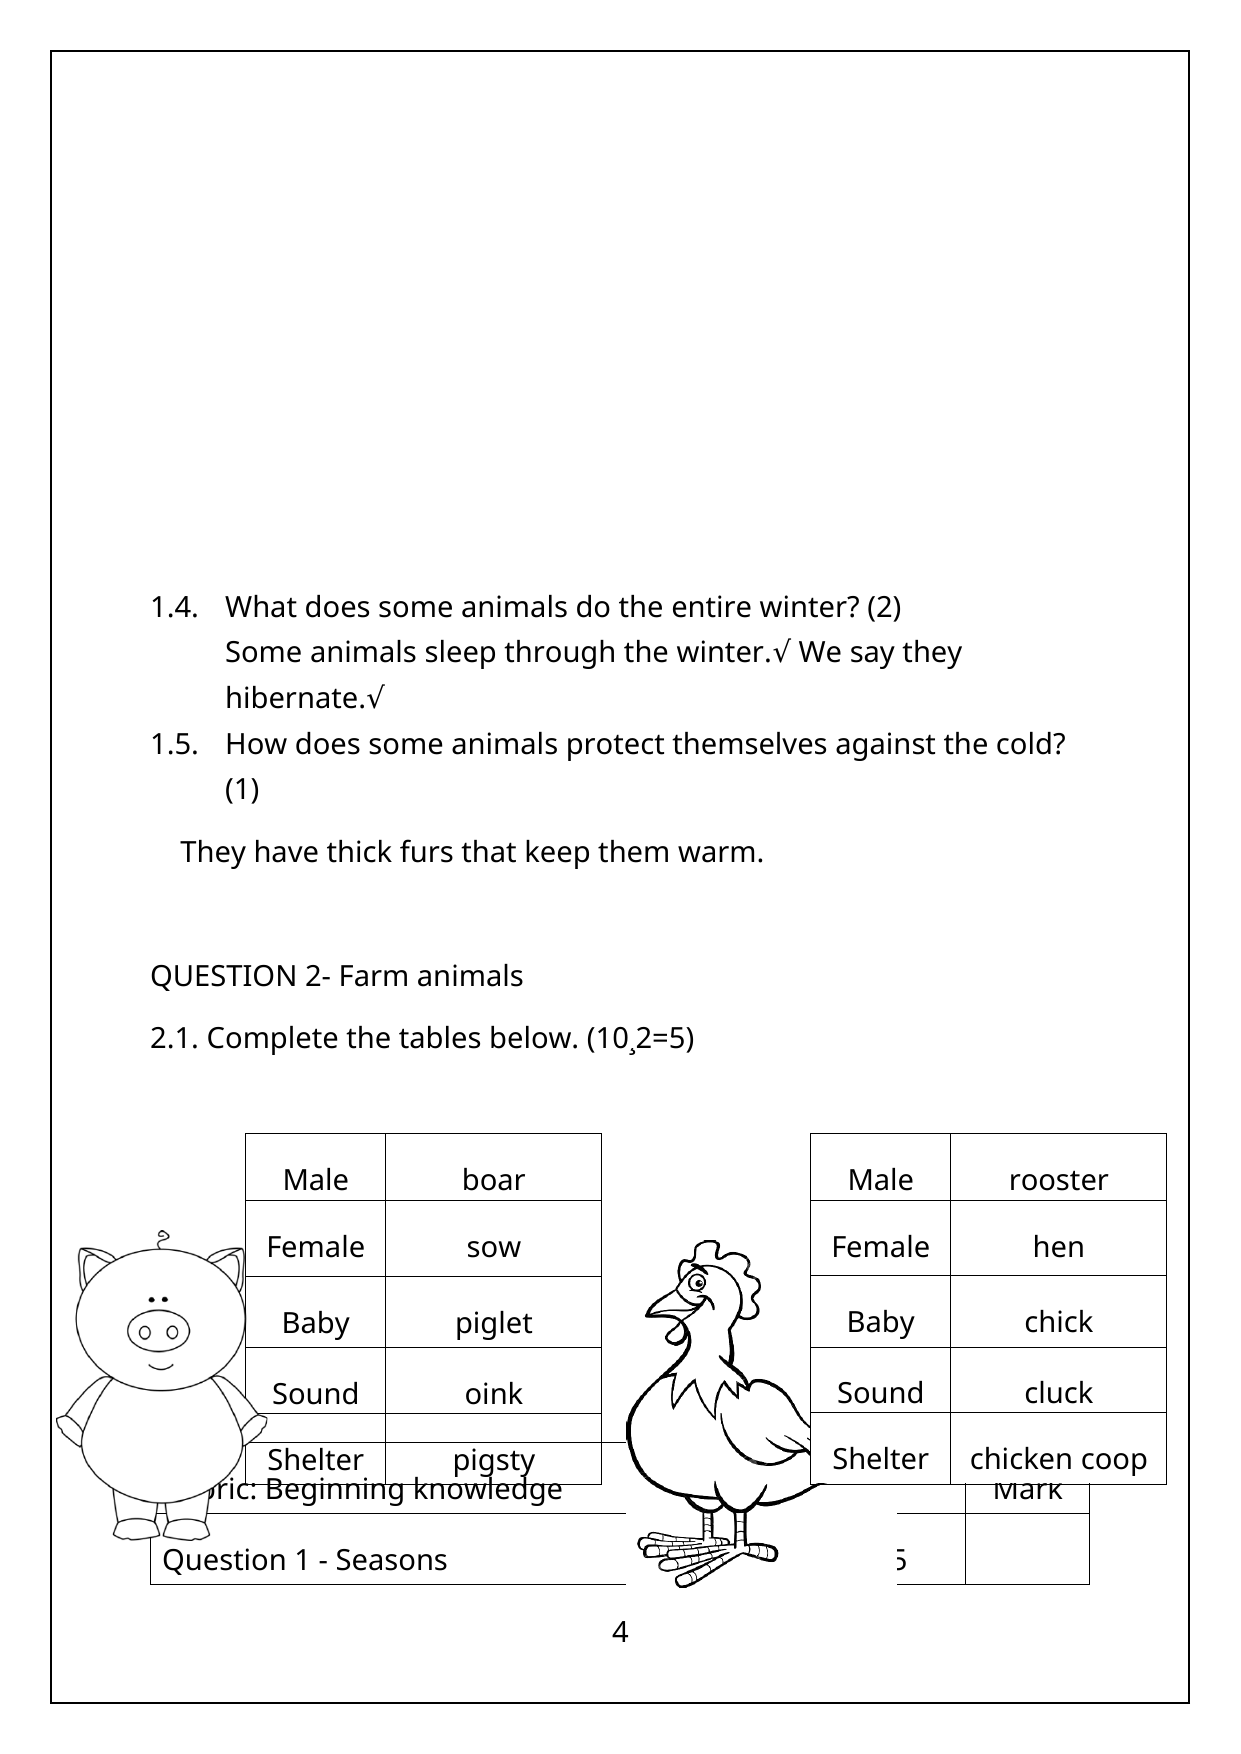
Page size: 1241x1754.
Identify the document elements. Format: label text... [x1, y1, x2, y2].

text QUESTION 2- Farm animals [150, 955, 1090, 995]
picture [56, 1230, 268, 1541]
list How does some animals protect themselves against the cold? (1) [150, 723, 1090, 808]
text They have thick furs that keep them warm. [150, 831, 1090, 871]
table_header Rubric: Beginning knowledge [268, 1443, 626, 1513]
list What does some animals do the entire winter? (2) [150, 586, 1090, 626]
table_cell 15 [897, 1514, 965, 1583]
list Some animals sleep through the winter.√ We say they hibernate.√ [225, 632, 1090, 717]
text 2.1. Complete the tables below. (10¸2=5) [150, 1018, 1090, 1057]
table_header [897, 1485, 965, 1513]
table_header Mark [966, 1485, 1089, 1513]
table_cell Question 1 - Seasons [151, 1514, 626, 1583]
table_cell [966, 1514, 1089, 1583]
picture [626, 1240, 897, 1588]
